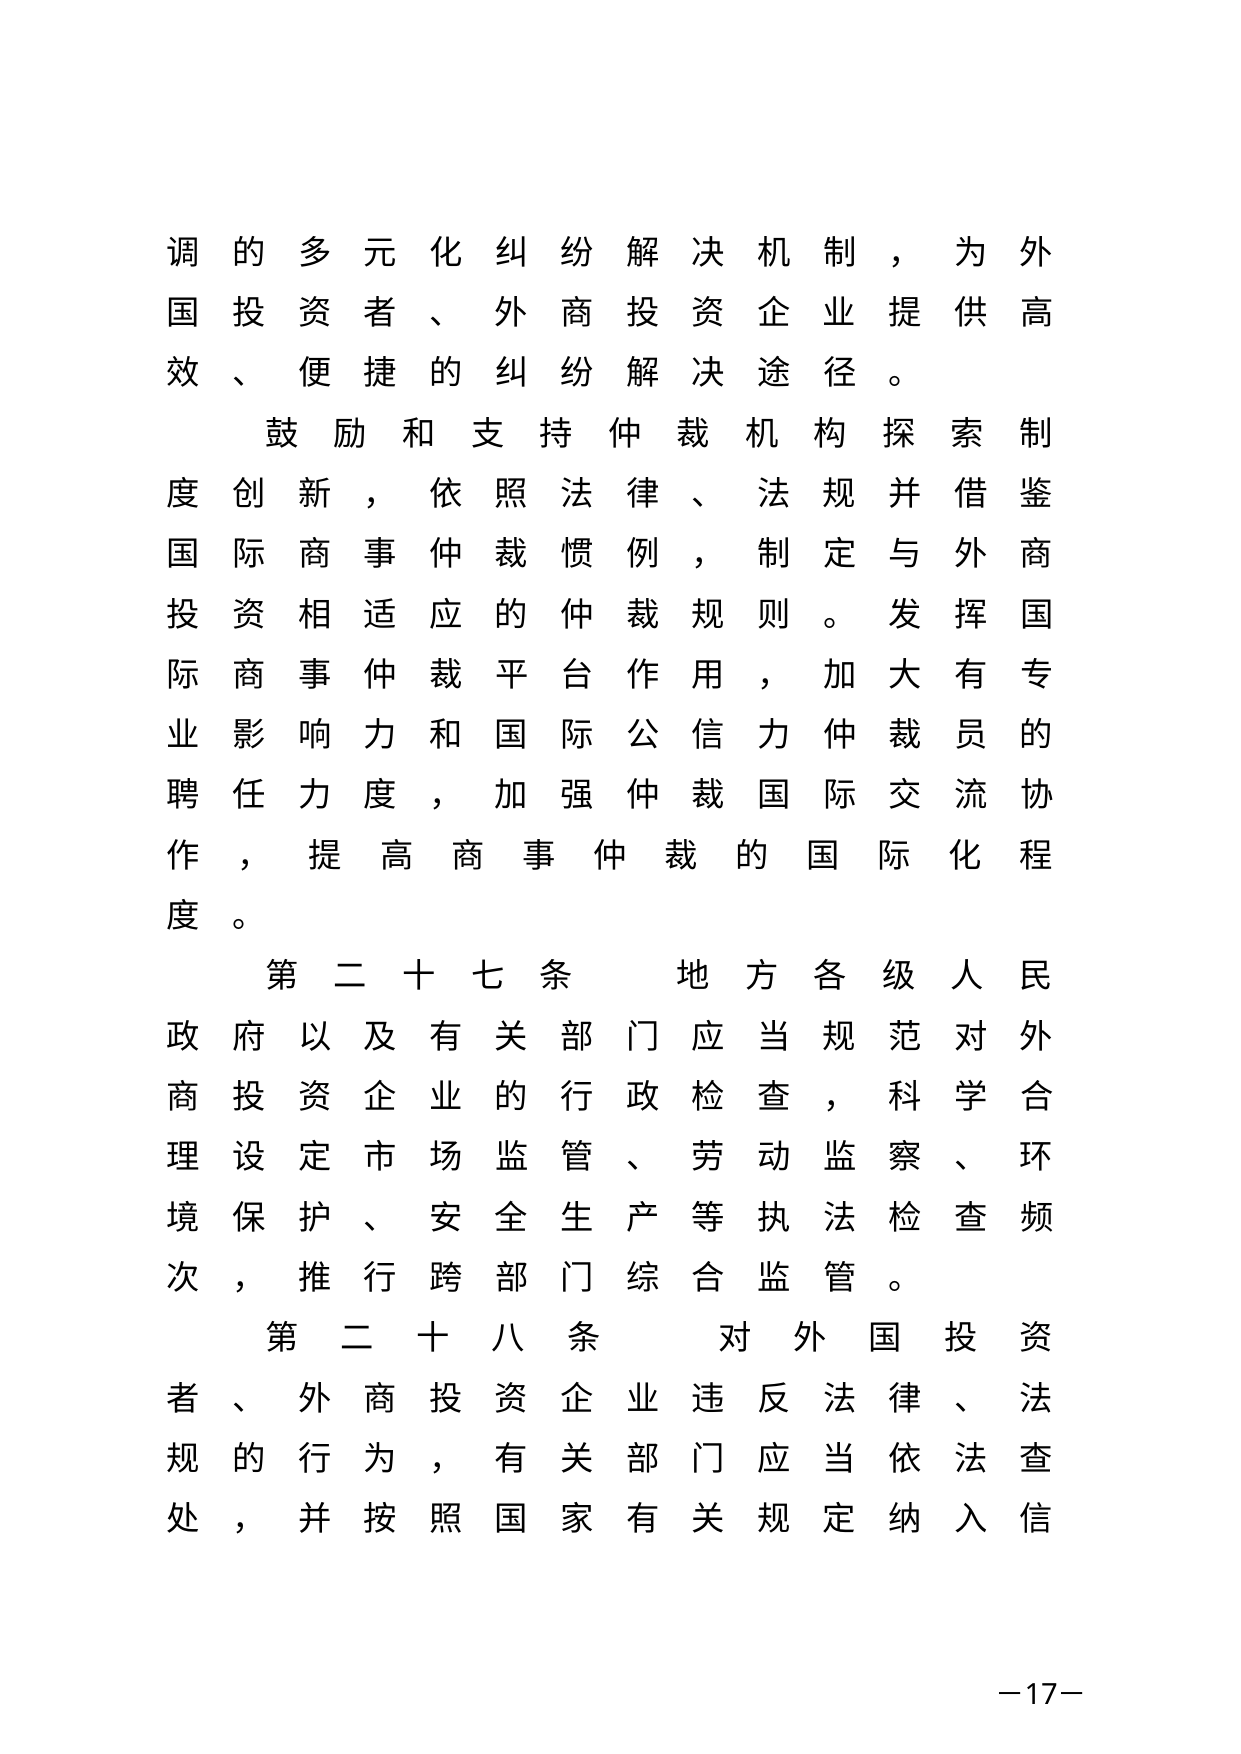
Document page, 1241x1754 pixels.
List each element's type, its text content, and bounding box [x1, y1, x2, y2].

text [167, 1305, 1085, 1546]
text 鼓励和支持仲裁机构探索制度创新，依照法律、法规并借鉴国际商事仲裁惯例，制定与外商投资相适应的仲裁规则。发挥国际商事仲裁平台作用，加大有专业影响力和国际公信力仲裁员的聘任力度，加强仲裁国际交流协作，提高商事仲裁的国际化程度。 [167, 400, 1085, 943]
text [167, 219, 1085, 400]
text 第二十七条 地方各级人民政府以及有关部门应当规范对外商投资企业的行政检查，科学合理设定市场监管、劳动监察、环境保护、安全生产等执法检查频次，推行跨部门综合监管。 [167, 943, 1085, 1305]
